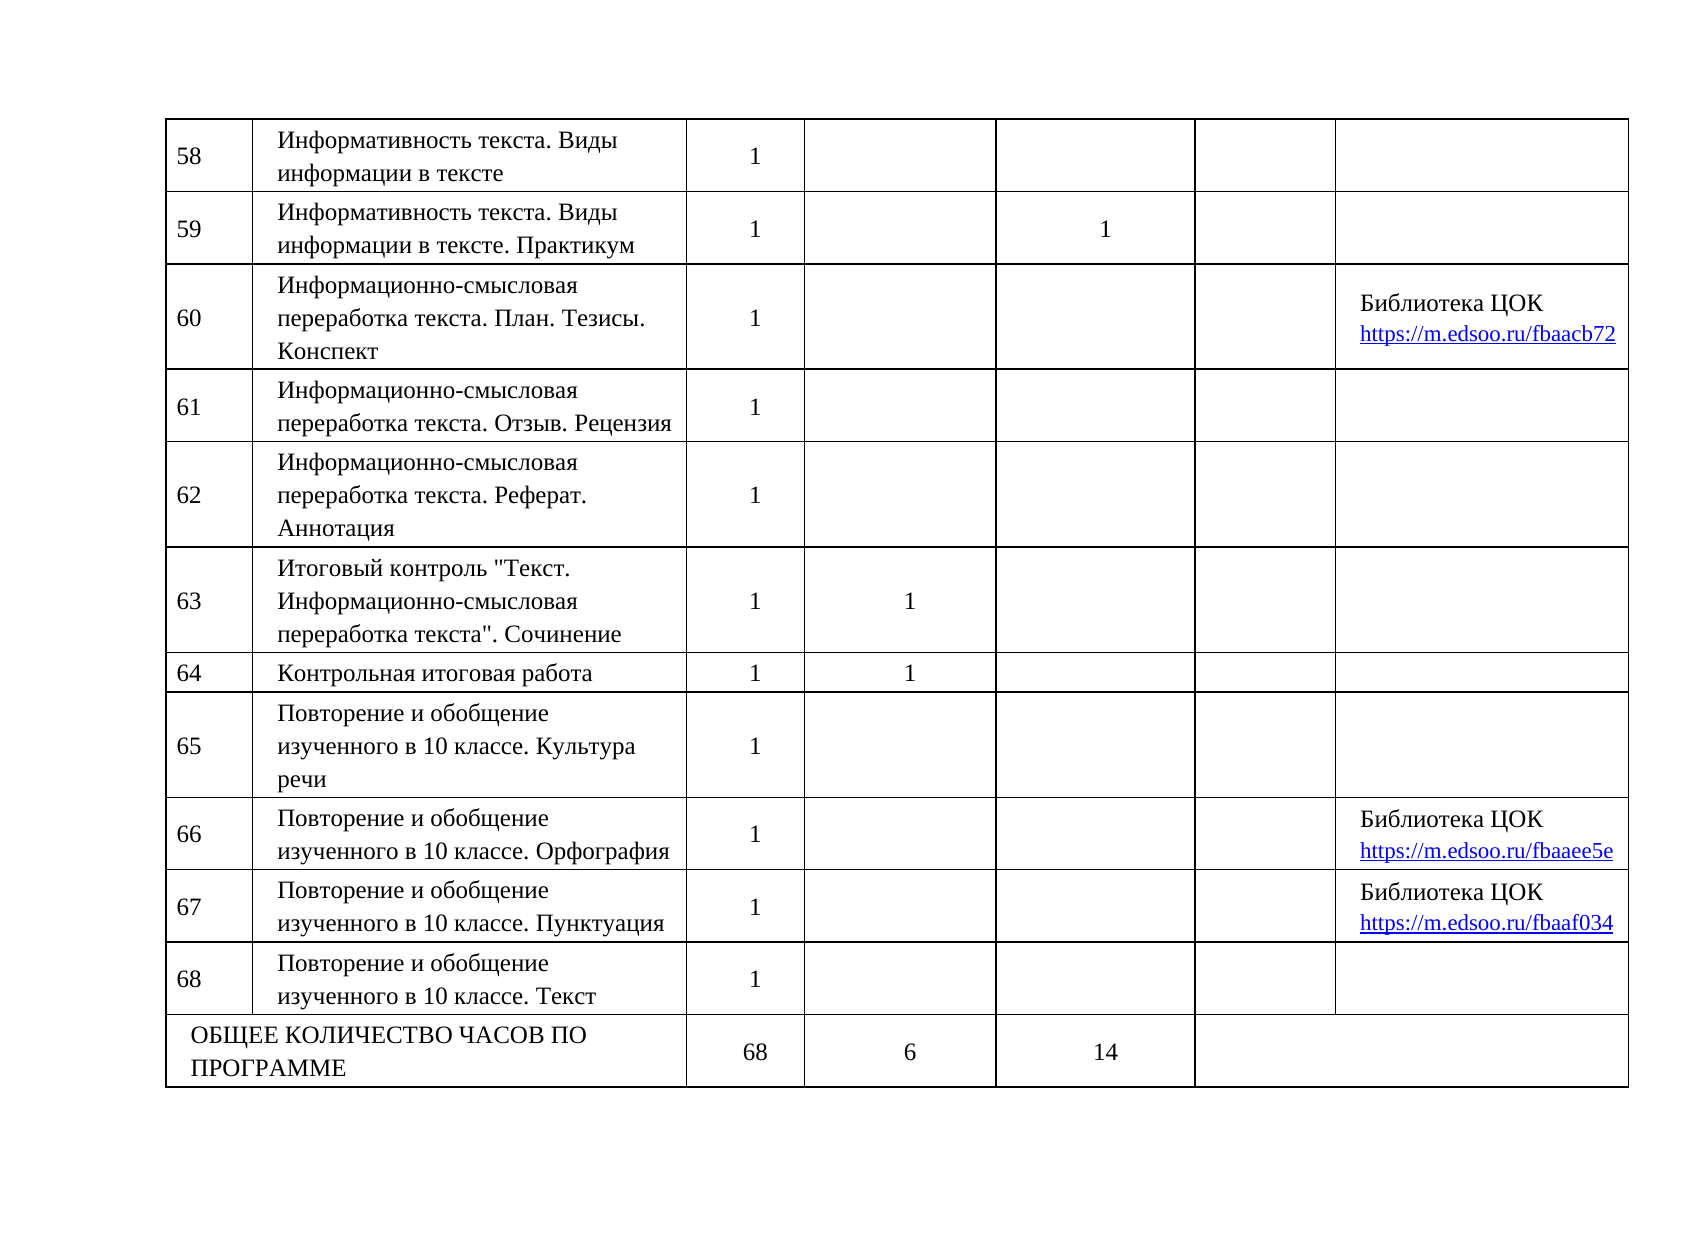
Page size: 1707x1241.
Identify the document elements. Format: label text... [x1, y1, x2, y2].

table_cell [997, 798, 1194, 869]
table_cell 6 [805, 1015, 995, 1086]
table_cell [1336, 693, 1628, 796]
table_cell 60 [167, 265, 252, 368]
table_cell Информационно-смысловая переработка текста. Отзыв. Рецензия [253, 370, 686, 441]
table_cell 68 [687, 1015, 804, 1086]
table_cell [1336, 192, 1628, 263]
table_cell 1 [687, 442, 804, 546]
table_cell Информационно-смысловая переработка текста. Реферат. Аннотация [253, 442, 686, 546]
table_cell [997, 693, 1194, 796]
table_cell [1196, 798, 1335, 869]
table_cell 1 [687, 653, 804, 691]
table_cell [997, 442, 1194, 546]
table_cell 1 [687, 370, 804, 441]
table_cell [805, 870, 995, 941]
table_cell Информационно-смысловая переработка текста. План. Тезисы. Конспект [253, 265, 686, 368]
table_cell [805, 943, 995, 1013]
table_cell [1336, 548, 1628, 652]
table_cell [805, 442, 995, 546]
table_cell Повторение и обобщение изученного в 10 классе. Пунктуация [253, 870, 686, 941]
table_cell Повторение и обобщение изученного в 10 классе. Текст [253, 943, 686, 1013]
table_cell [805, 370, 995, 441]
table_cell [805, 192, 995, 263]
table_cell Библиотека ЦОК https://m.edsoo.ru/fbaaf034 [1336, 870, 1628, 941]
table_cell 62 [167, 442, 252, 546]
table_cell 1 [687, 120, 804, 191]
table_cell [997, 370, 1194, 441]
table_cell [1196, 1015, 1628, 1086]
table_cell Повторение и обобщение изученного в 10 классе. Орфография [253, 798, 686, 869]
table_cell [1196, 120, 1335, 191]
table_cell [1196, 265, 1335, 368]
table_cell [997, 943, 1194, 1013]
table_cell [1196, 870, 1335, 941]
table_cell ОБЩЕЕ КОЛИЧЕСТВО ЧАСОВ ПО ПРОГРАММЕ [167, 1015, 686, 1086]
table_cell 1 [687, 548, 804, 652]
table_cell Библиотека ЦОК https://m.edsoo.ru/fbaacb72 [1336, 265, 1628, 368]
table_cell [1336, 653, 1628, 691]
table_cell [1336, 120, 1628, 191]
table_cell [1196, 192, 1335, 263]
table_cell [997, 548, 1194, 652]
table_cell [1336, 943, 1628, 1013]
table_cell [805, 798, 995, 869]
table_cell Контрольная итоговая работа [253, 653, 686, 691]
table_cell 1 [687, 192, 804, 263]
table_cell 1 [805, 548, 995, 652]
table_cell [997, 120, 1194, 191]
table_cell 1 [805, 653, 995, 691]
table_cell 1 [687, 870, 804, 941]
table_cell 65 [167, 693, 252, 796]
table_cell [1196, 442, 1335, 546]
table_cell 1 [687, 265, 804, 368]
table_cell [1196, 548, 1335, 652]
table_cell 64 [167, 653, 252, 691]
table_cell 1 [997, 192, 1194, 263]
table_cell Информативность текста. Виды информации в тексте [253, 120, 686, 191]
table_cell 1 [687, 798, 804, 869]
table_cell 63 [167, 548, 252, 652]
table_cell 66 [167, 798, 252, 869]
table_cell [805, 265, 995, 368]
table_cell [805, 693, 995, 796]
table_cell [1196, 370, 1335, 441]
table_cell 1 [687, 943, 804, 1013]
table_cell [1196, 693, 1335, 796]
table_cell 14 [997, 1015, 1194, 1086]
table_cell [997, 265, 1194, 368]
table_cell Повторение и обобщение изученного в 10 классе. Культура речи [253, 693, 686, 796]
table_cell [997, 653, 1194, 691]
table_cell 1 [687, 693, 804, 796]
table_cell [805, 120, 995, 191]
table_cell 67 [167, 870, 252, 941]
table_cell Информативность текста. Виды информации в тексте. Практикум [253, 192, 686, 263]
table_cell 68 [167, 943, 252, 1013]
table_cell 58 [167, 120, 252, 191]
table_cell [1196, 943, 1335, 1013]
table_cell [1196, 653, 1335, 691]
table_cell [997, 870, 1194, 941]
table_cell Итоговый контроль "Текст. Информационно-смысловая переработка текста". Сочинение [253, 548, 686, 652]
table_cell 61 [167, 370, 252, 441]
table_cell 59 [167, 192, 252, 263]
table_cell Библиотека ЦОК https://m.edsoo.ru/fbaaee5e [1336, 798, 1628, 869]
table_cell [1336, 370, 1628, 441]
table_cell [1336, 442, 1628, 546]
